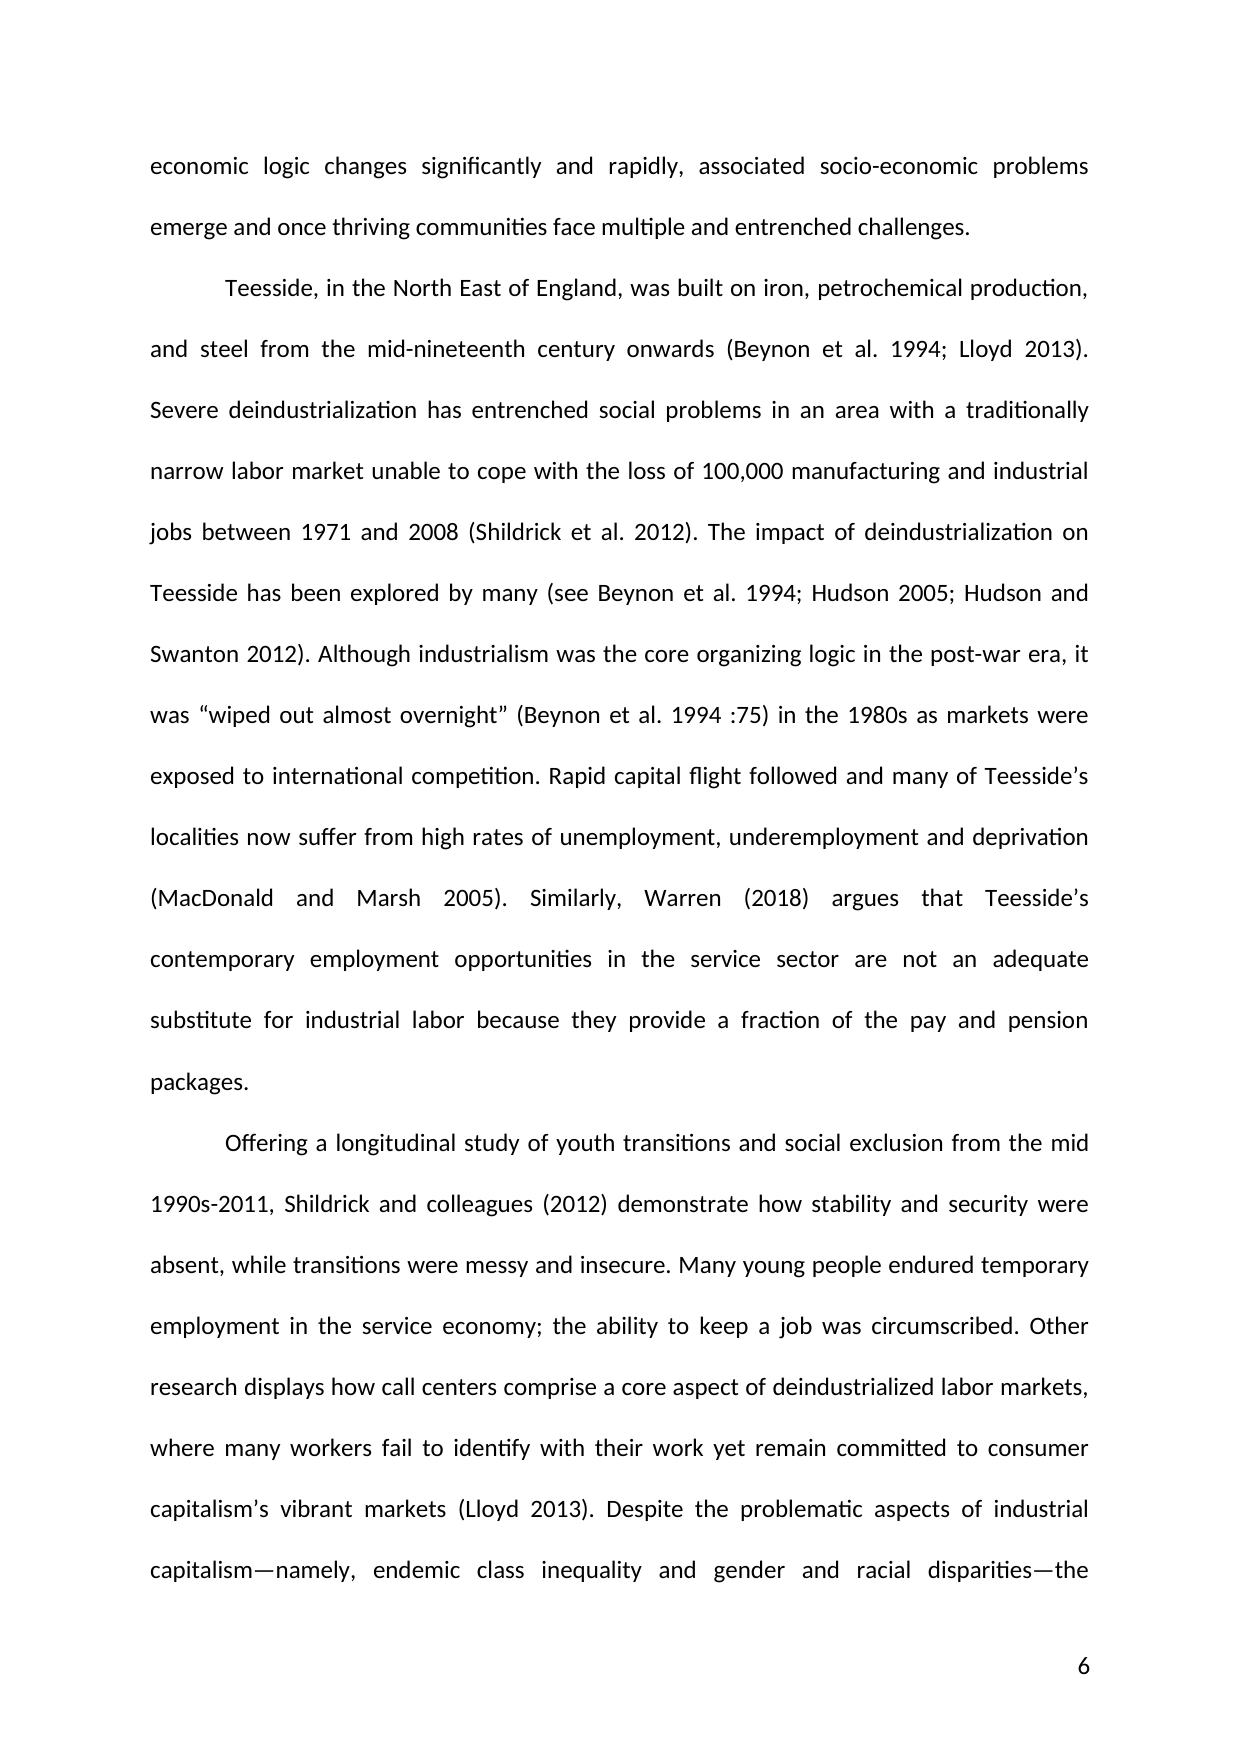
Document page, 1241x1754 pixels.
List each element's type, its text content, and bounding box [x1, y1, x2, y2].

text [150, 1127, 1090, 1584]
text Teesside, in the North East of England, was built on iron, petrochemical production, and steel from the mid-nineteenth century onwards (Beynon et al. 1994; Lloyd 2013). Severe deindustrialization has entrenched social problems in an area with a traditionally narrow labor market unable to cope with the loss of 100,000 manufacturing and industrial jobs between 1971 and 2008 (Shildrick et al. 2012). The impact of deindustrialization on Teesside has been explored by many (see Beynon et al. 1994; Hudson 2005; Hudson and Swanton 2012). Although industrialism was the core organizing logic in the post-war era, it was “wiped out almost overnight” (Beynon et al. 1994 :75) in the 1980s as markets were exposed to international competition. Rapid capital flight followed and many of Teesside’s localities now suffer from high rates of unemployment, underemployment and deprivation (MacDonald and Marsh 2005). Similarly, Warren (2018) argues that Teesside’s contemporary employment opportunities in the service sector are not an adequate substitute for industrial labor because they provide a fraction of the pay and pension packages. [150, 272, 1090, 1096]
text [150, 150, 1090, 242]
